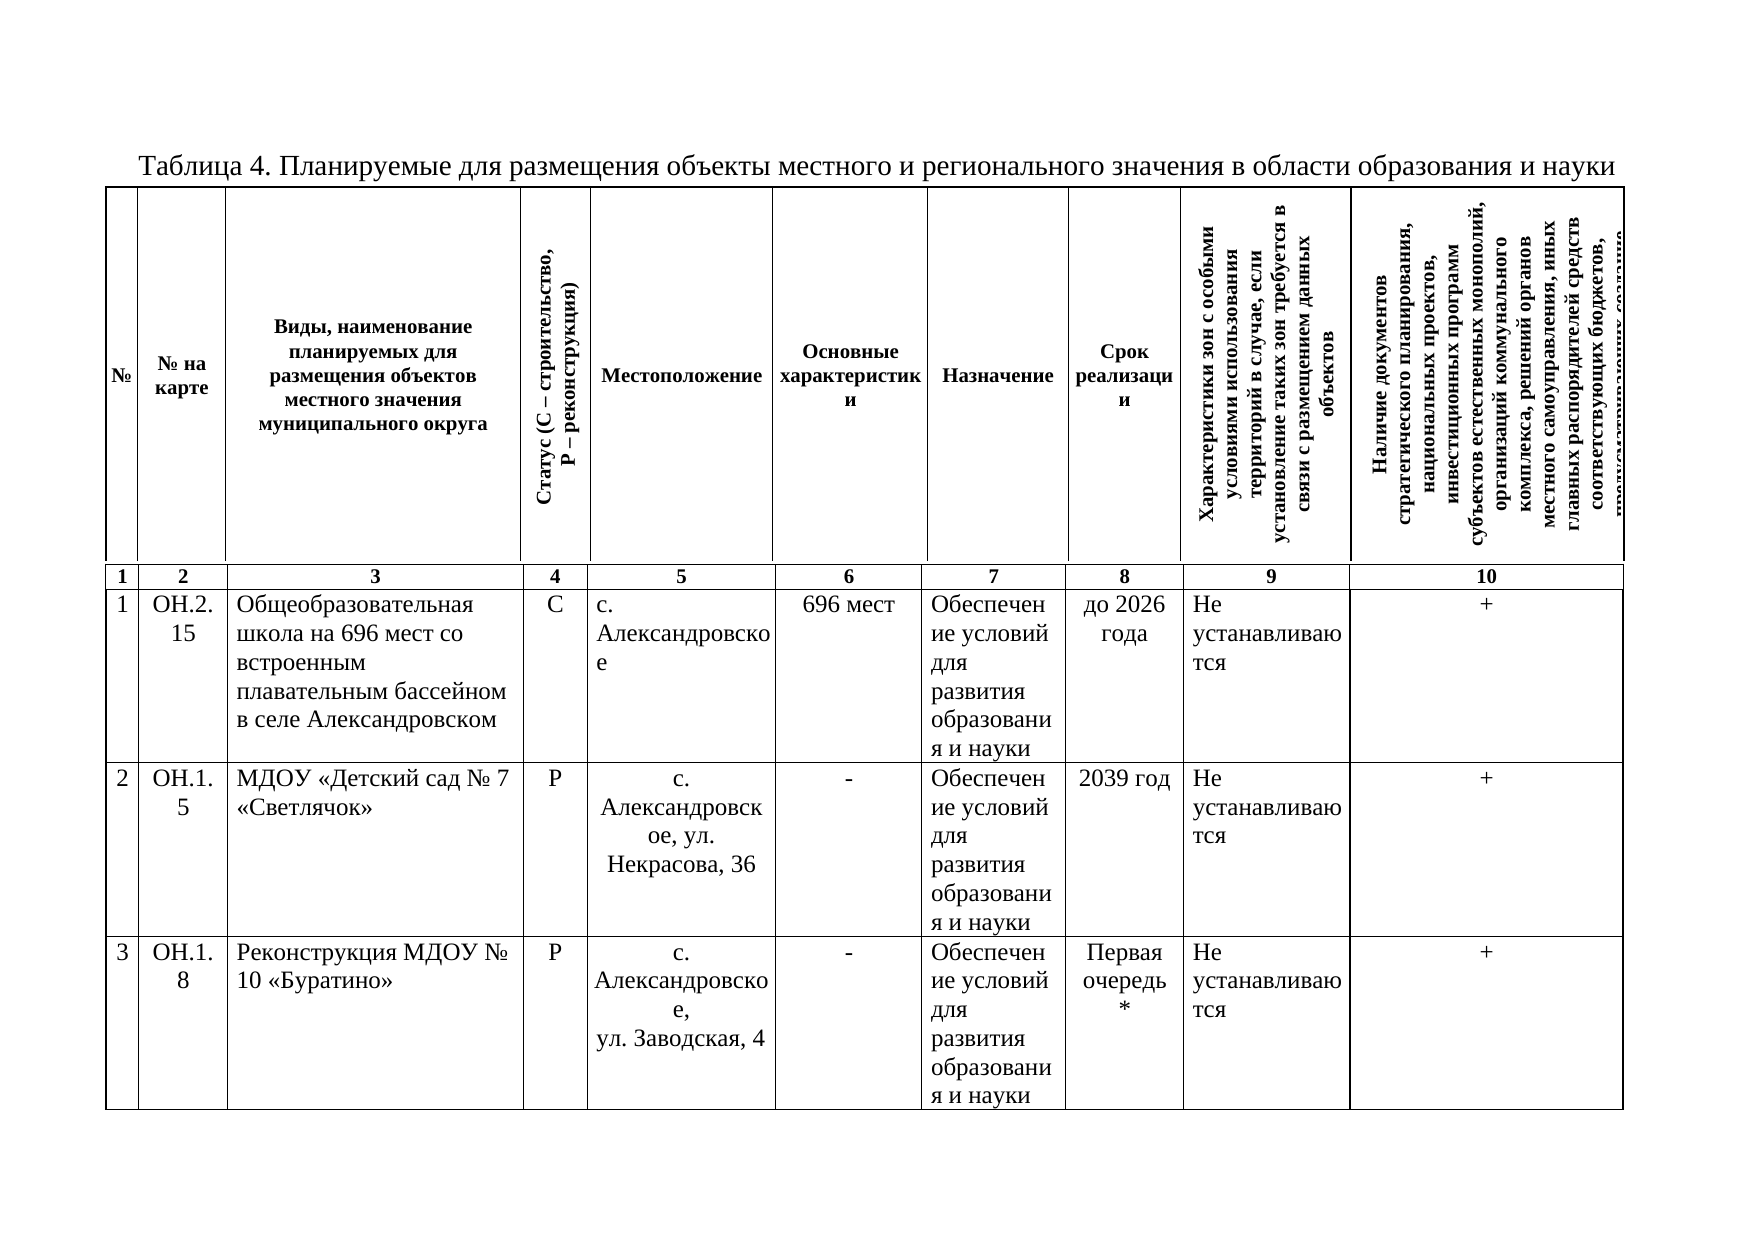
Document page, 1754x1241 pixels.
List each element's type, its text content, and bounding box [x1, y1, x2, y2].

table_cell Не устанавливаются [1184, 590, 1349, 762]
table_header Характеристики зон с особыми условиями использования территорий в случае, если установление таких зон требуется в связи с размещением данных объектов [1181, 188, 1350, 561]
table_header 7 [922, 565, 1065, 588]
table_header № на карте [138, 188, 225, 561]
table_cell Не устанавливаются [1184, 937, 1349, 1109]
table_header Статус (С – строительство, Р – реконструкция) [521, 188, 590, 561]
table_cell Реконструкция МДОУ № 10 «Буратино» [228, 937, 523, 1109]
table_cell 1 [107, 590, 138, 762]
table_header 3 [228, 565, 523, 588]
table_header 4 [524, 565, 587, 588]
table_cell 3 [107, 937, 138, 1109]
table_cell + [1351, 590, 1622, 762]
table_cell ОН.1.8 [139, 937, 227, 1109]
table_cell Первая очередь * [1066, 937, 1183, 1109]
table_header Виды, наименование планируемых для размещения объектов местного значения муниципального округа [226, 188, 520, 561]
table_header 6 [776, 565, 921, 588]
table_cell 696 мест [776, 590, 921, 762]
table_cell с. Александровское, ул. Заводская, 4 [588, 937, 775, 1109]
table_cell Обеспечение условий для развития образования и науки [922, 763, 1065, 936]
table_cell С [524, 590, 587, 762]
table_header 1 [106, 565, 138, 588]
table_cell Общеобразовательная школа на 696 мест со встроенным плавательным бассейном в селе Александровском [228, 590, 523, 762]
table_cell ОН.1.5 [139, 763, 227, 936]
table_header Местоположение [591, 188, 772, 561]
table_header Основные характеристики [773, 188, 927, 561]
table_cell 2 [107, 763, 138, 936]
table_cell - [776, 763, 921, 936]
table_header Назначение [928, 188, 1068, 561]
table_cell 2039 год [1066, 763, 1183, 936]
table_header № [107, 188, 137, 561]
table_cell Р [524, 763, 587, 936]
table_header Срок реализации [1069, 188, 1180, 561]
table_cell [922, 937, 1065, 1109]
table_header Наличие документов стратегического планирования, национальных проектов, инвестиционных программ субъектов естественных монополий, организаций коммунального комплекса, решений органов местного самоуправления, иных главных распорядителей средств соответствующих бюджетов, предусматривающих создание объекта [1352, 188, 1623, 561]
table_cell с. Александровское, ул. Некрасова, 36 [588, 763, 775, 936]
table_cell - [776, 937, 921, 1109]
table_cell Обеспечение условий для развития образования и науки [922, 590, 1065, 762]
table_cell Р [524, 937, 587, 1109]
table_cell до 2026 года [1066, 590, 1183, 762]
table_header 8 [1066, 565, 1183, 588]
table_cell ОН.2.15 [139, 590, 227, 762]
table_header 10 [1350, 565, 1623, 588]
text Таблица 4. Планируемые для размещения объекты местного и регионального значения в области образования и науки [118, 148, 1636, 181]
table_cell + [1351, 763, 1622, 936]
table_header 5 [588, 565, 775, 588]
table_cell Не устанавливаются [1184, 763, 1349, 936]
table_cell + [1351, 937, 1622, 1109]
table_header 9 [1184, 565, 1349, 588]
table_cell с. Александровское [588, 590, 775, 762]
table_header 2 [139, 565, 227, 588]
table_cell МДОУ «Детский сад № 7 «Светлячок» [228, 763, 523, 936]
